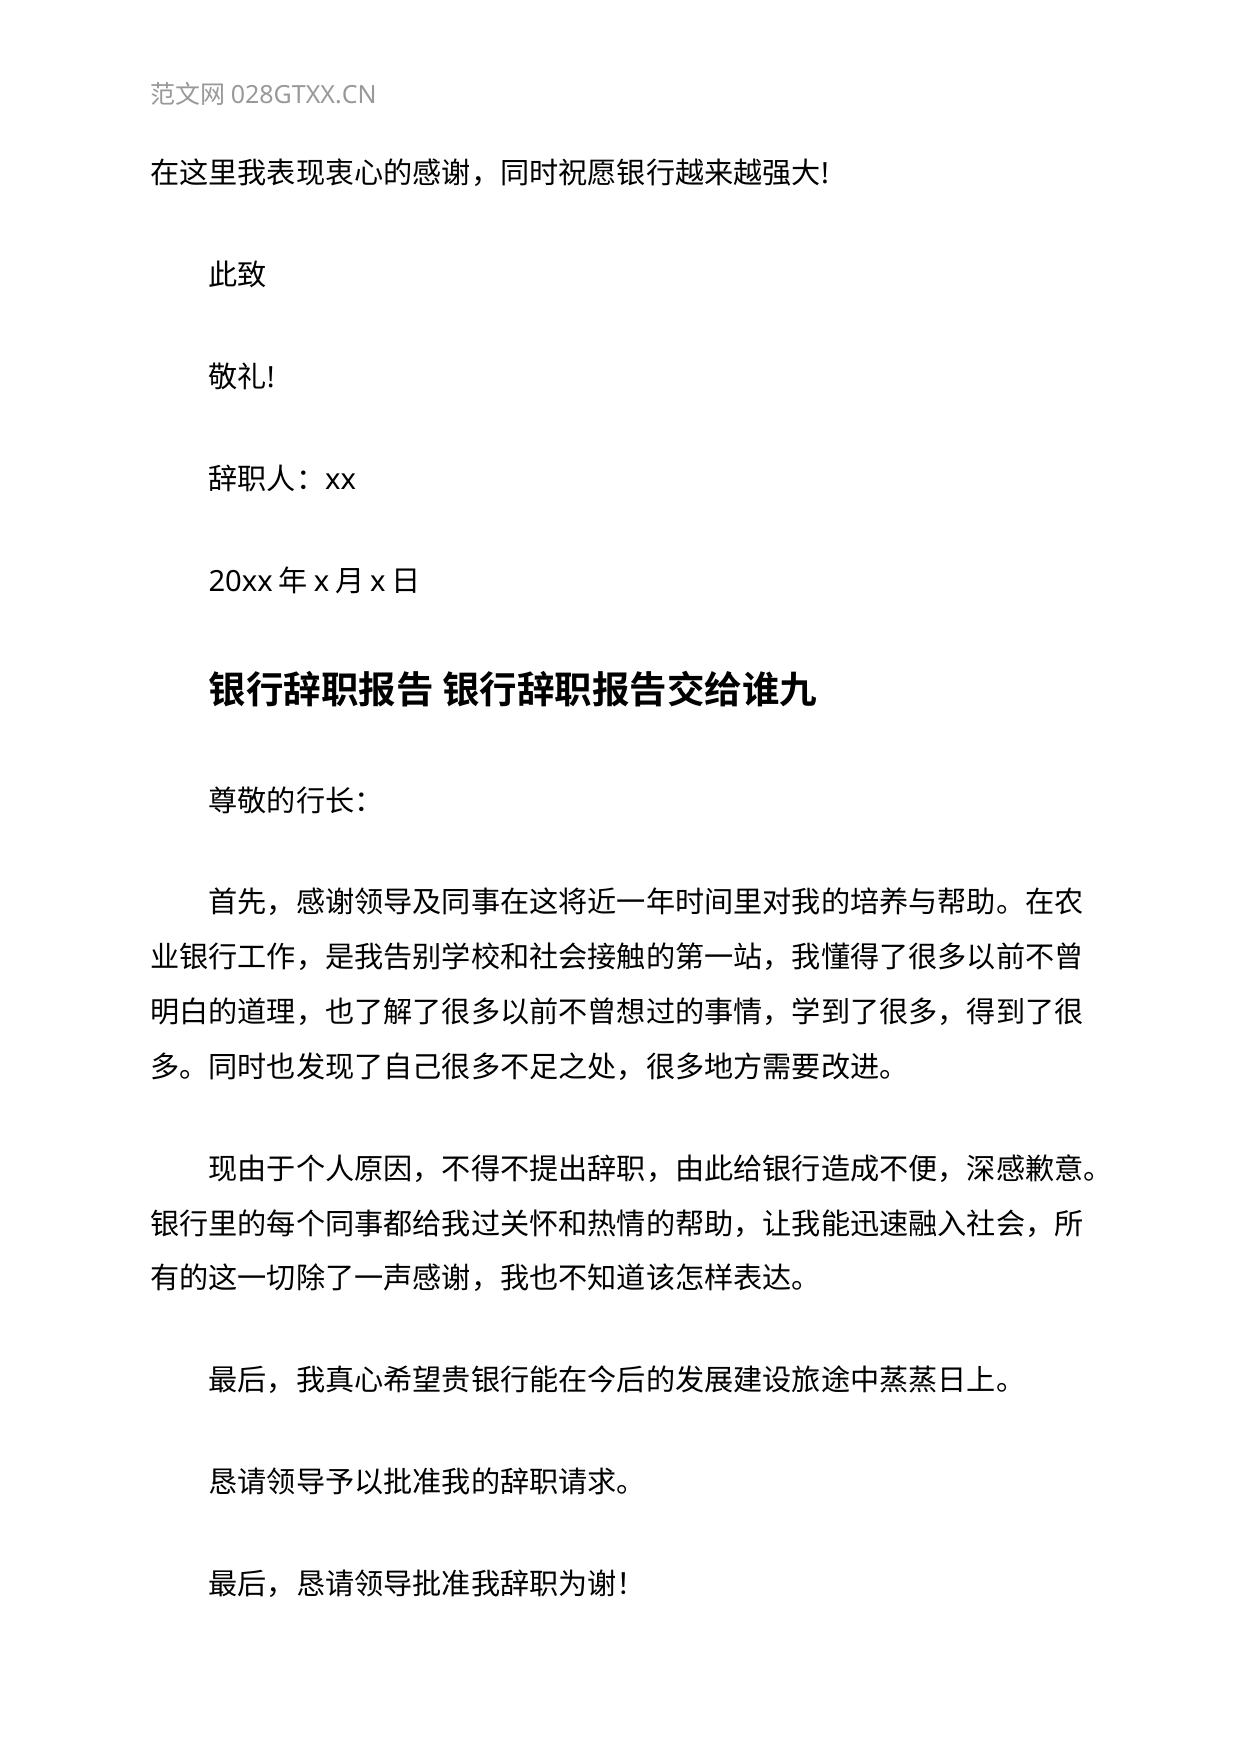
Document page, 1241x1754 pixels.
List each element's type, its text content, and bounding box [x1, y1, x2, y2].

text 尊敬的行长： [150, 777, 1090, 819]
text 银行辞职报告 银行辞职报告交给谁九 [150, 660, 1090, 714]
text 最后，恳请领导批准我辞职为谢！ [150, 1560, 1090, 1603]
text 20xx年x月x日 [150, 558, 1090, 600]
text 辞职人：xx [150, 456, 1090, 498]
text 首先，感谢领导及同事在这将近一年时间里对我的培养与帮助。在农业银行工作，是我告别学校和社会接触的第一站，我懂得了很多以前不曾明白的道理，也了解了很多以前不曾想过的事情，学到了很多，得到了很多。同时也发现了自己很多不足之处，很多地方需要改进。 [150, 879, 1090, 1086]
text 现由于个人原因，不得不提出辞职，由此给银行造成不便，深感歉意。银行里的每个同事都给我过关怀和热情的帮助，让我能迅速融入社会，所有的这一切除了一声感谢，我也不知道该怎样表达。 [150, 1145, 1090, 1297]
text 敬礼! [150, 354, 1090, 396]
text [150, 150, 1090, 192]
text 恳请领导予以批准我的辞职请求。 [150, 1459, 1090, 1501]
text 最后，我真心希望贵银行能在今后的发展建设旅途中蒸蒸日上。 [150, 1357, 1090, 1399]
text 此致 [150, 252, 1090, 294]
